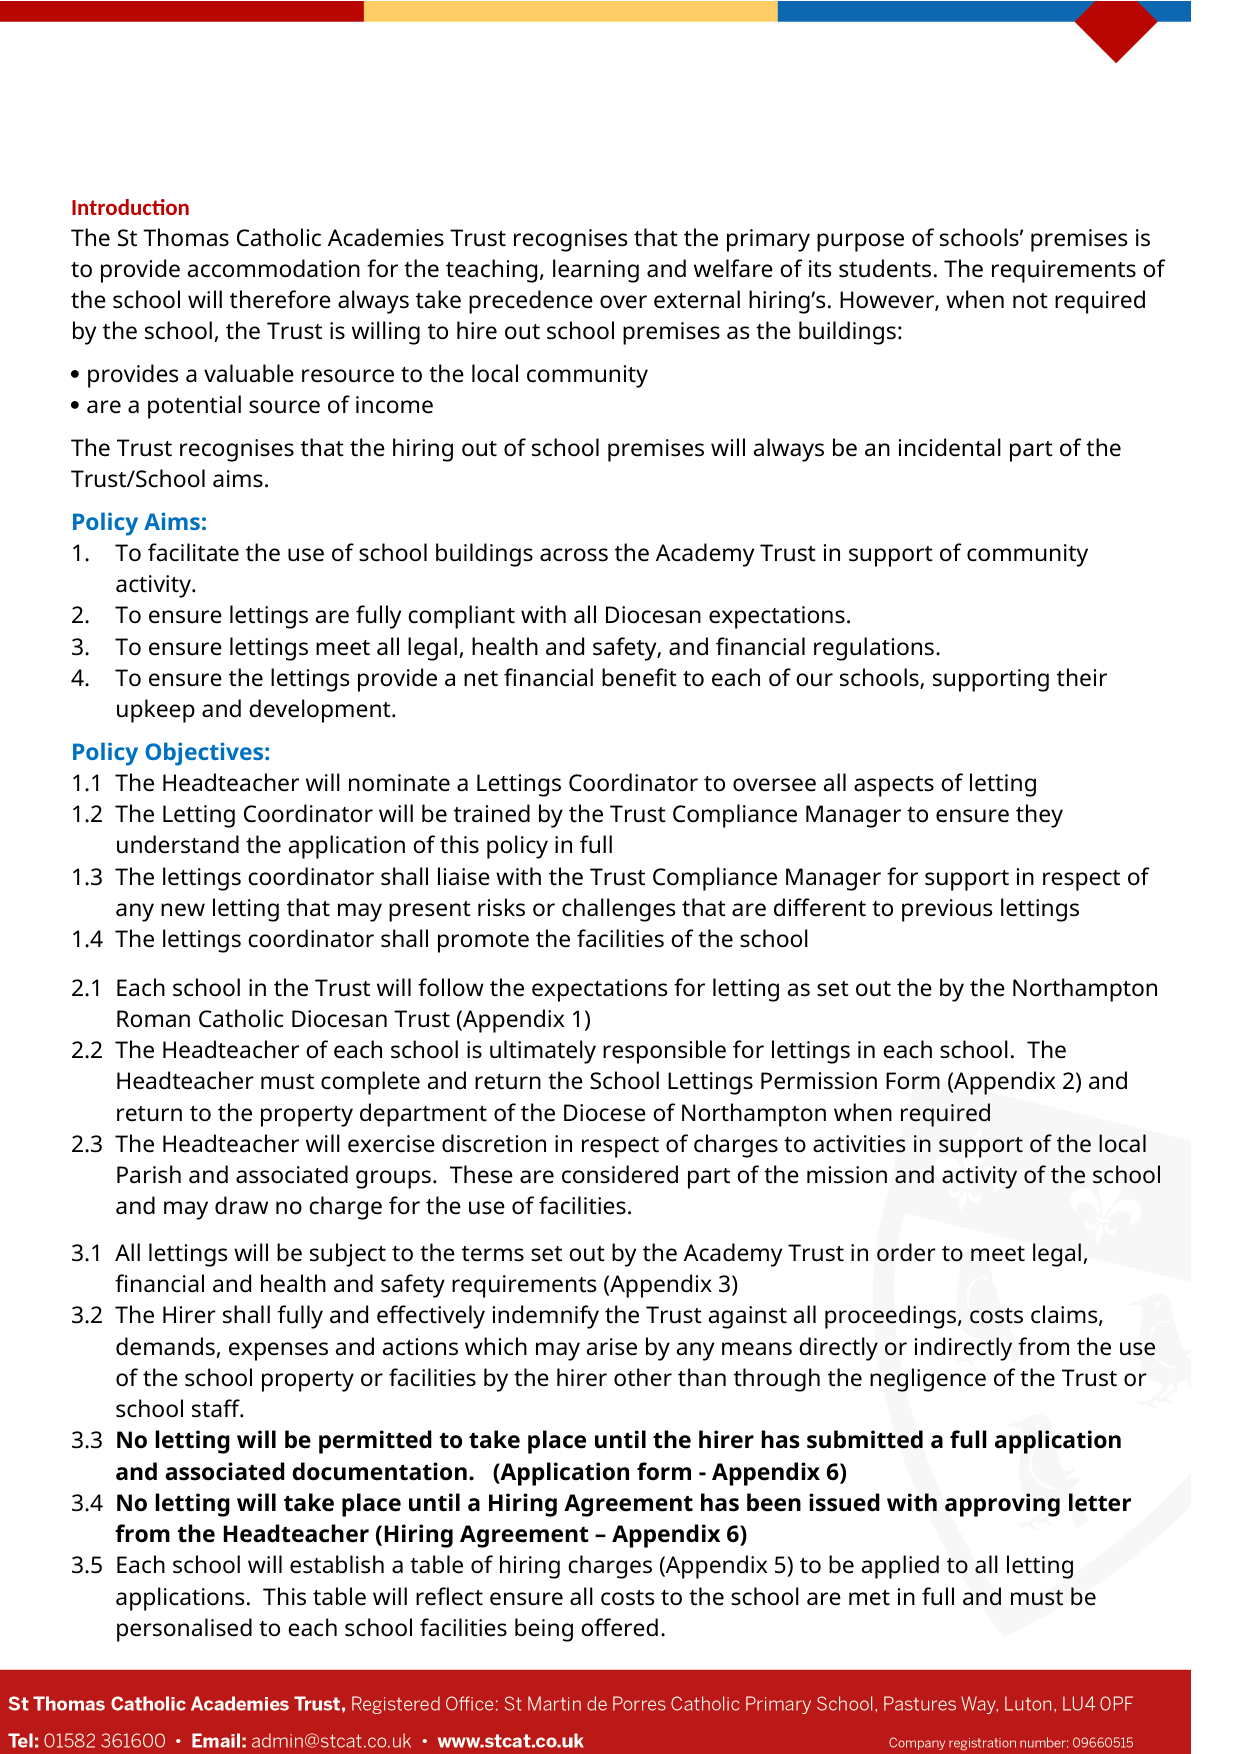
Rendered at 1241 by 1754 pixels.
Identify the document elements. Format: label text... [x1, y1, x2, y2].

text The Trust recognises that the hiring out of school premises will always be an incidental part of the Trust/School aims. [71, 432, 1169, 494]
picture [0, 1, 1191, 72]
text The St Thomas Catholic Academies Trust recognises that the primary purpose of schools’ premises is to provide accommodation for the teaching, learning and welfare of its students. The requirements of the school will therefore always take precedence over external hiring’s. However, when not required by the school, the Trust is willing to hire out school premises as the buildings: [71, 222, 1169, 347]
text Policy Objectives: [71, 736, 1169, 767]
list The Headteacher will nominate a Lettings Coordinator to oversee all aspects of letting [71, 767, 1169, 798]
text Introduction [71, 193, 1169, 222]
list To ensure lettings are fully compliant with all Diocesan expectations. [71, 599, 1169, 631]
text provides a valuable resource to the local community [71, 358, 1169, 389]
list No letting will take place until a Hiring Agreement has been issued with approving letter from the Headteacher (Hiring Agreement – Appendix 6) [71, 1487, 1169, 1549]
list The lettings coordinator shall liaise with the Trust Compliance Manager for support in respect of any new letting that may present risks or challenges that are different to previous lettings [71, 861, 1169, 923]
list The Hirer shall fully and effectively indemnify the Trust against all proceedings, costs claims, demands, expenses and actions which may arise by any means directly or indirectly from the use of the school property or facilities by the hirer other than through the negligence of the Trust or school staff. [71, 1299, 1169, 1424]
list Each school in the Trust will follow the expectations for letting as set out the by the Northampton Roman Catholic Diocesan Trust (Appendix 1) [71, 972, 1169, 1034]
list To facilitate the use of school buildings across the Academy Trust in support of community activity. [71, 537, 1169, 599]
list No letting will be permitted to take place until the hirer has submitted a full application and associated documentation. (Application form - Appendix 6) [71, 1424, 1169, 1487]
list The Letting Coordinator will be trained by the Trust Compliance Manager to ensure they understand the application of this policy in full [71, 798, 1169, 861]
list To ensure lettings meet all legal, health and safety, and financial regulations. [71, 631, 1169, 662]
picture [0, 1074, 1191, 1754]
list To ensure the lettings provide a net financial benefit to each of our schools, supporting their upkeep and development. [71, 662, 1169, 724]
list The lettings coordinator shall promote the facilities of the school [71, 923, 1169, 954]
list Each school will establish a table of hiring charges (Appendix 5) to be applied to all letting applications. This table will reflect ensure all costs to the school are met in full and must be personalised to each school facilities being offered. [71, 1549, 1169, 1643]
list The Headteacher will exercise discretion in respect of charges to activities in support of the local Parish and associated groups. These are considered part of the mission and activity of the school and may draw no charge for the use of facilities. [71, 1128, 1169, 1222]
list The Headteacher of each school is ultimately responsible for lettings in each school. The Headteacher must complete and return the School Lettings Permission Form (Appendix 2) and return to the property department of the Diocese of Northampton when required [71, 1034, 1169, 1128]
list All lettings will be subject to the terms set out by the Academy Trust in order to meet legal, financial and health and safety requirements (Appendix 3) [71, 1237, 1169, 1299]
text are a potential source of income [71, 389, 1169, 420]
text Policy Aims: [71, 506, 1169, 537]
